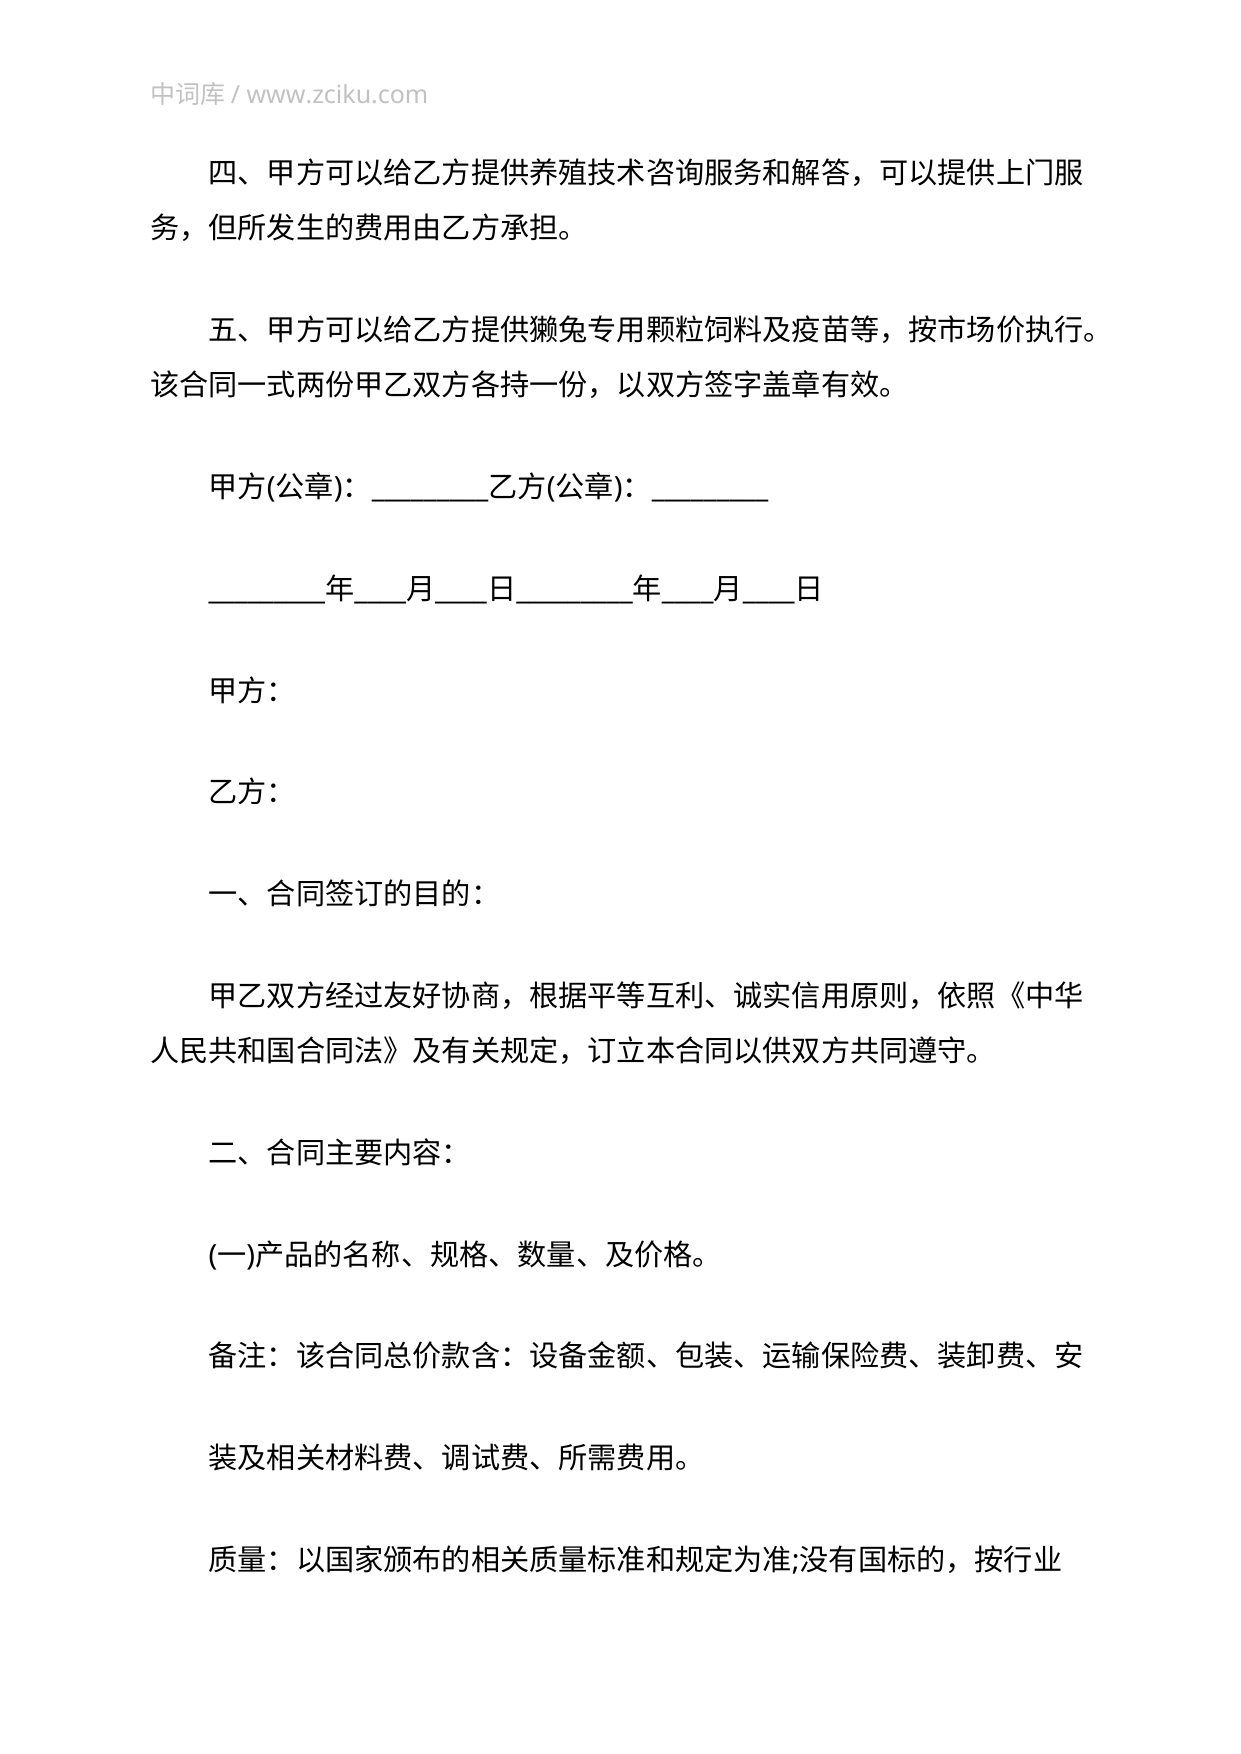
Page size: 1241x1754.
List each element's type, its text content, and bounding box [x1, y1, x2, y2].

text _________年____月____日_________年____月____日 [150, 565, 1090, 608]
text 甲方(公章)：_________乙方(公章)：_________ [150, 463, 1090, 506]
text 备注：该合同总价款含：设备金额、包装、运输保险费、装卸费、安 [150, 1333, 1090, 1375]
text 五、甲方可以给乙方提供獭兔专用颗粒饲料及疫苗等，按市场价执行。该合同一式两份甲乙双方各持一份，以双方签字盖章有效。 [150, 307, 1090, 404]
text 四、甲方可以给乙方提供养殖技术咨询服务和解答，可以提供上门服务，但所发生的费用由乙方承担。 [150, 150, 1090, 247]
text (一)产品的名称、规格、数量、及价格。 [150, 1231, 1090, 1273]
text 一、合同签订的目的： [150, 871, 1090, 913]
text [150, 1537, 1090, 1579]
text 乙方： [150, 769, 1090, 811]
text 甲乙双方经过友好协商，根据平等互利、诚实信用原则，依照《中华人民共和国合同法》及有关规定，订立本合同以供双方共同遵守。 [150, 973, 1090, 1070]
text 二、合同主要内容： [150, 1129, 1090, 1172]
text 甲方： [150, 667, 1090, 709]
text 装及相关材料费、调试费、所需费用。 [150, 1435, 1090, 1477]
